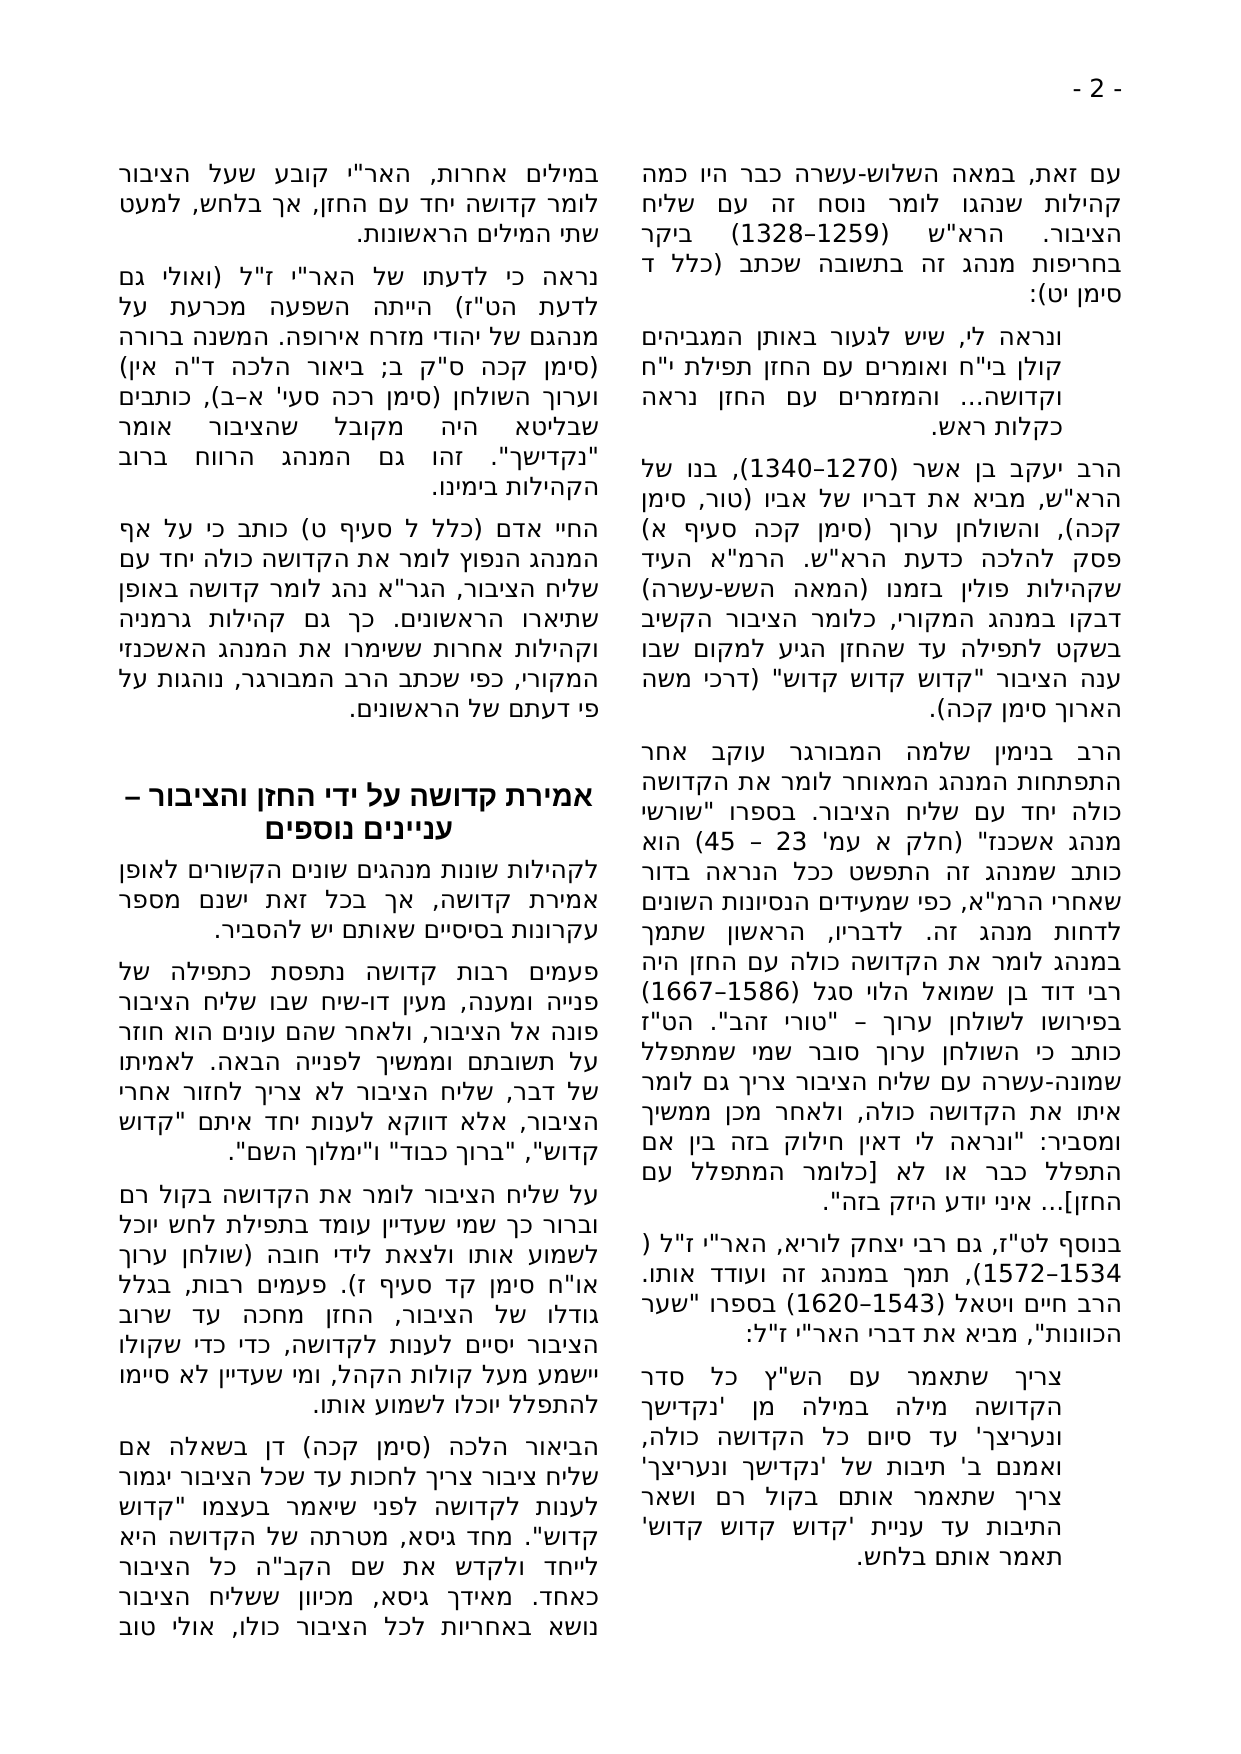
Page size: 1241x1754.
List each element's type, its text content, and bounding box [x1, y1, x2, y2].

text נראה כי לדעתו של האר"י ז"ל (ואולי גם לדעת הט"ז) הייתה השפעה מכרעת על מנהגם של יהודי מזרח אירופה. המשנה ברורה (סימן קכה ס"ק ב; ביאור הלכה ד"ה אין) וערוך השולחן (סימן רכה סעי' א–ב), כותבים שבליטא היה מקובל שהציבור אומר "נקדישך". זהו גם המנהג הרווח ברוב הקהילות בימינו. [118, 261, 599, 501]
text ונראה לי, שיש לגעור באותן המגביהים קולן בי"ח ואומרים עם החזן תפילת י"ח וקדושה... והמזמרים עם החזן נראה כקלות ראש. [641, 321, 1063, 441]
text במילים אחרות, האר"י קובע שעל הציבור לומר קדושה יחד עם החזן, אך בלחש, למעט שתי המילים הראשונות. [118, 159, 599, 249]
text על שליח הציבור לומר את הקדושה בקול רם וברור כך שמי שעדיין עומד בתפילת לחש יוכל לשמוע אותו ולצאת לידי חובה (שולחן ערוך או"ח סימן קד סעיף ז). פעמים רבות, בגלל גודלו של הציבור, החזן מחכה עד שרוב הציבור יסיים לענות לקדושה, כדי כדי שקולו יישמע מעל קולות הקהל, ומי שעדיין לא סיימו להתפלל יוכלו לשמוע אותו. [118, 1179, 599, 1419]
text פעמים רבות קדושה נתפסת כתפילה של פנייה ומענה, מעין דו-שיח שבו שליח הציבור פונה אל הציבור, ולאחר שהם עונים הוא חוזר על תשובתם וממשיך לפנייה הבאה. לאמיתו של דבר, שליח הציבור לא צריך לחזור אחרי הציבור, אלא דווקא לענות יחד איתם "קדוש קדוש", "ברוך כבוד" ו"ימלוך השם". [118, 957, 599, 1167]
text לקהילות שונות מנהגים שונים הקשורים לאופן אמירת קדושה, אך בכל זאת ישנם מספר עקרונות בסיסיים שאותם יש להסביר. [118, 854, 599, 944]
subtitle אמירת קדושה על ידי החזן והציבור – עניינים נוספים [118, 779, 599, 846]
text הרב בנימין שלמה המבורגר עוקב אחר התפתחות המנהג המאוחר לומר את הקדושה כולה יחד עם שליח הציבור. בספרו "שורשי מנהג אשכנז" (חלק א עמ' 23 – 45) הוא כותב שמנהג זה התפשט ככל הנראה בדור שאחרי הרמ"א, כפי שמעידים הנסיונות השונים לדחות מנהג זה. לדבריו, הראשון שתמך במנהג לומר את הקדושה כולה עם החזן היה רבי דוד בן שמואל הלוי סגל (1586–1667) בפירושו לשולחן ערוך – "טורי זהב". הט"ז כותב כי השולחן ערוך סובר שמי שמתפלל שמונה-עשרה עם שליח הציבור צריך גם לומר איתו את הקדושה כולה, ולאחר מכן ממשיך ומסביר: "ונראה לי דאין חילוק בזה בין אם התפלל כבר או לא [כלומר המתפלל עם החזן]... איני יודע היזק בזה". [641, 736, 1122, 1216]
text בנוסף לט"ז, גם רבי יצחק לוריא, האר"י ז"ל (1534–1572), תמך במנהג זה ועודד אותו. הרב חיים ויטאל (1543–1620) בספרו "שער הכוונות", מביא את דברי האר"י ז"ל: [641, 1229, 1122, 1349]
text הרב יעקב בן אשר (1270–1340), בנו של הרא"ש, מביא את דבריו של אביו (טור, סימן קכה), והשולחן ערוך (סימן קכה סעיף א) פסק להלכה כדעת הרא"ש. הרמ"א העיד שקהילות פולין בזמנו (המאה השש-עשרה) דבקו במנהג המקורי, כלומר הציבור הקשיב בשקט לתפילה עד שהחזן הגיע למקום שבו ענה הציבור "קדוש קדוש קדוש" (דרכי משה הארוך סימן קכה). [641, 454, 1122, 724]
text צריך שתאמר עם הש"ץ כל סדר הקדושה מילה במילה מן 'נקדישך ונעריצך' עד סיום כל הקדושה כולה, ואמנם ב' תיבות של 'נקדישך ונעריצך' צריך שתאמר אותם בקול רם ושאר התיבות עד עניית 'קדוש קדוש קדוש' תאמר אותם בלחש. [641, 1361, 1063, 1571]
text עם זאת, במאה השלוש-עשרה כבר היו כמה קהילות שנהגו לומר נוסח זה עם שליח הציבור. הרא"ש (1259–1328) ביקר בחריפות מנהג זה בתשובה שכתב (כלל ד סימן יט): [641, 159, 1122, 309]
text החיי אדם (כלל ל סעיף ט) כותב כי על אף המנהג הנפוץ לומר את הקדושה כולה יחד עם שליח הציבור, הגר"א נהג לומר קדושה באופן שתיארו הראשונים. כך גם קהילות גרמניה וקהילות אחרות ששימרו את המנהג האשכנזי המקורי, כפי שכתב הרב המבורגר, נוהגות על פי דעתם של הראשונים. [118, 514, 599, 724]
